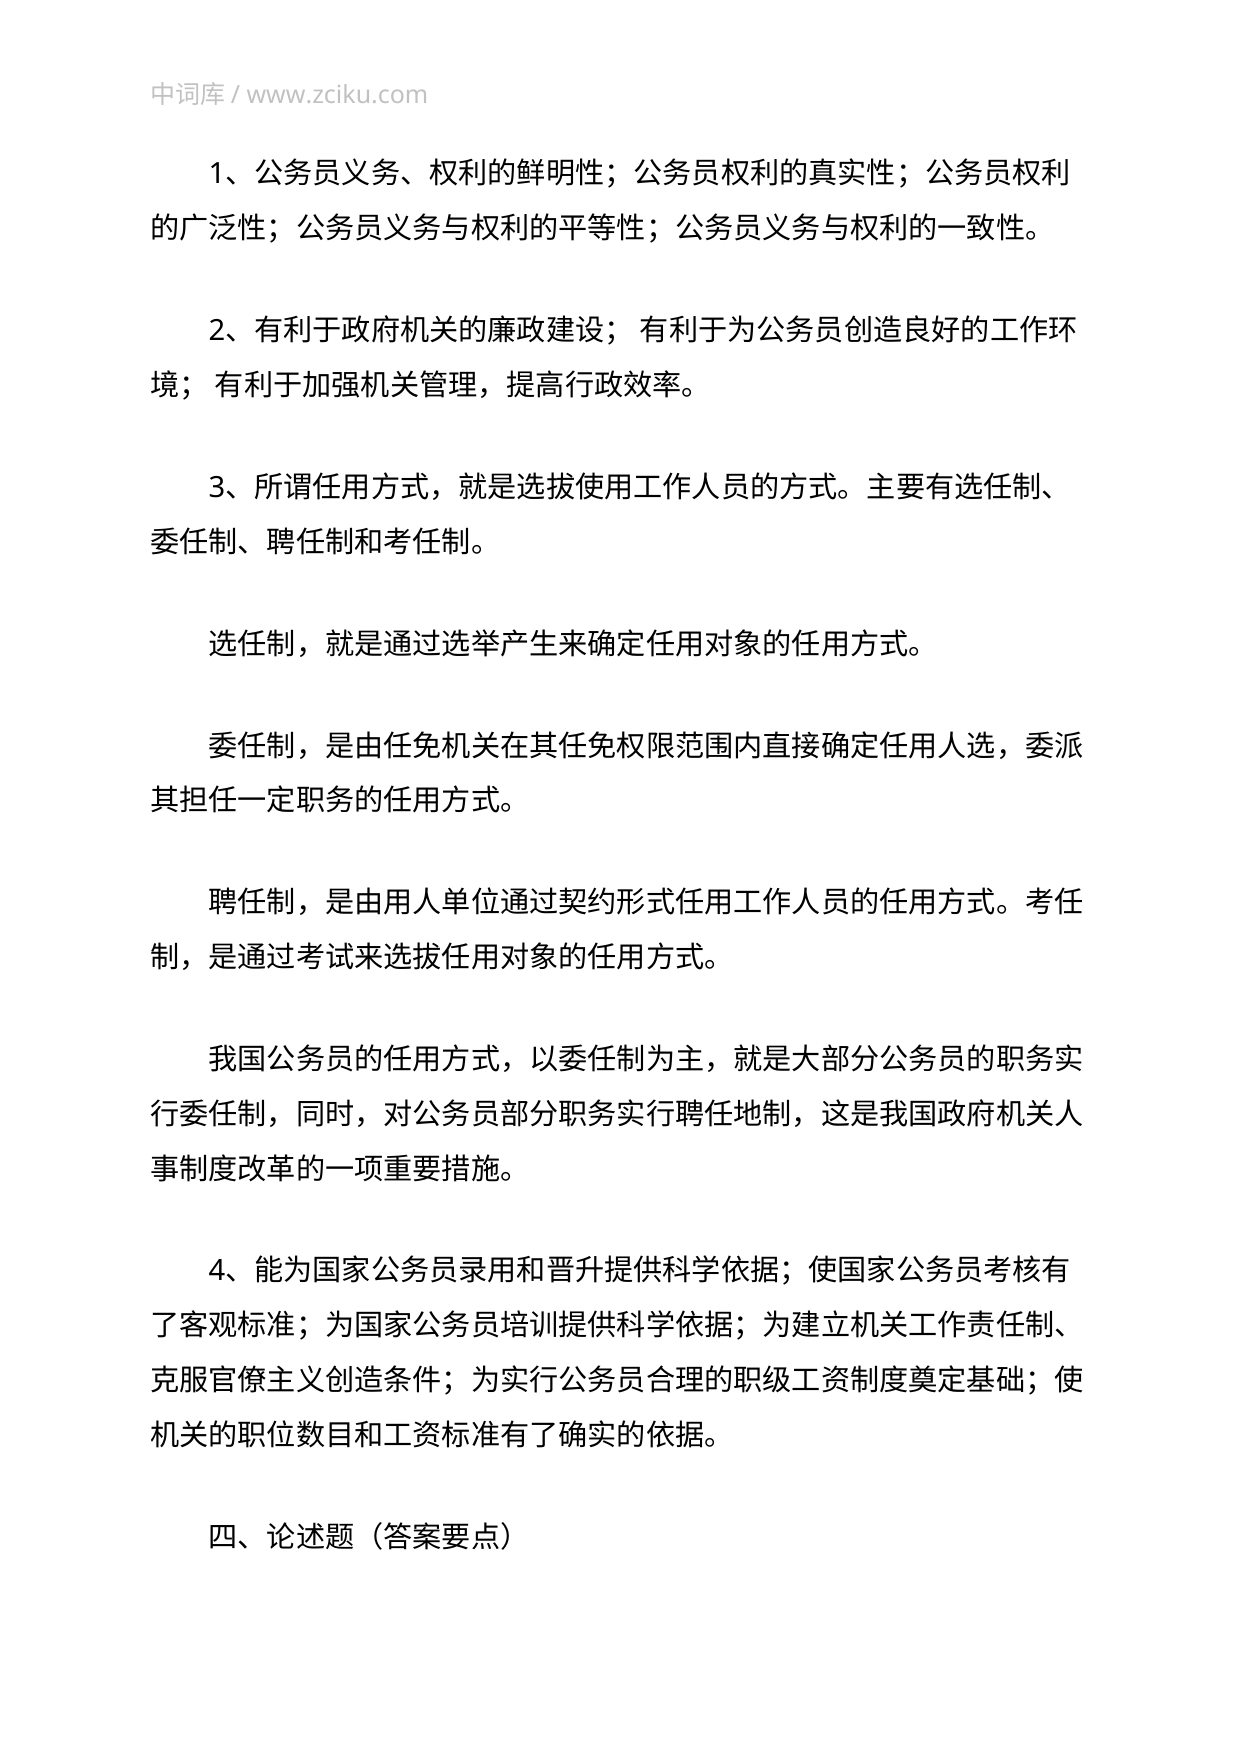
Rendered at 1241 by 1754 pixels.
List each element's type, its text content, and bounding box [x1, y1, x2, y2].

text 四、论述题（答案要点） [150, 1513, 1090, 1556]
text 委任制，是由任免机关在其任免权限范围内直接确定任用人选，委派其担任一定职务的任用方式。 [150, 722, 1090, 819]
text 2、有利于政府机关的廉政建设； 有利于为公务员创造良好的工作环境； 有利于加强机关管理，提高行政效率。 [150, 307, 1090, 404]
text 4、能为国家公务员录用和晋升提供科学依据；使国家公务员考核有了客观标准；为国家公务员培训提供科学依据；为建立机关工作责任制、克服官僚主义创造条件；为实行公务员合理的职级工资制度奠定基础；使机关的职位数目和工资标准有了确实的依据。 [150, 1247, 1090, 1454]
text 3、所谓任用方式，就是选拔使用工作人员的方式。主要有选任制、委任制、聘任制和考任制。 [150, 463, 1090, 561]
text 1、公务员义务、权利的鲜明性；公务员权利的真实性；公务员权利的广泛性；公务员义务与权利的平等性；公务员义务与权利的一致性。 [150, 150, 1090, 247]
text 我国公务员的任用方式，以委任制为主，就是大部分公务员的职务实行委任制，同时，对公务员部分职务实行聘任地制，这是我国政府机关人事制度改革的一项重要措施。 [150, 1035, 1090, 1187]
text 选任制，就是通过选举产生来确定任用对象的任用方式。 [150, 620, 1090, 663]
text 聘任制，是由用人单位通过契约形式任用工作人员的任用方式。考任制，是通过考试来选拔任用对象的任用方式。 [150, 879, 1090, 976]
